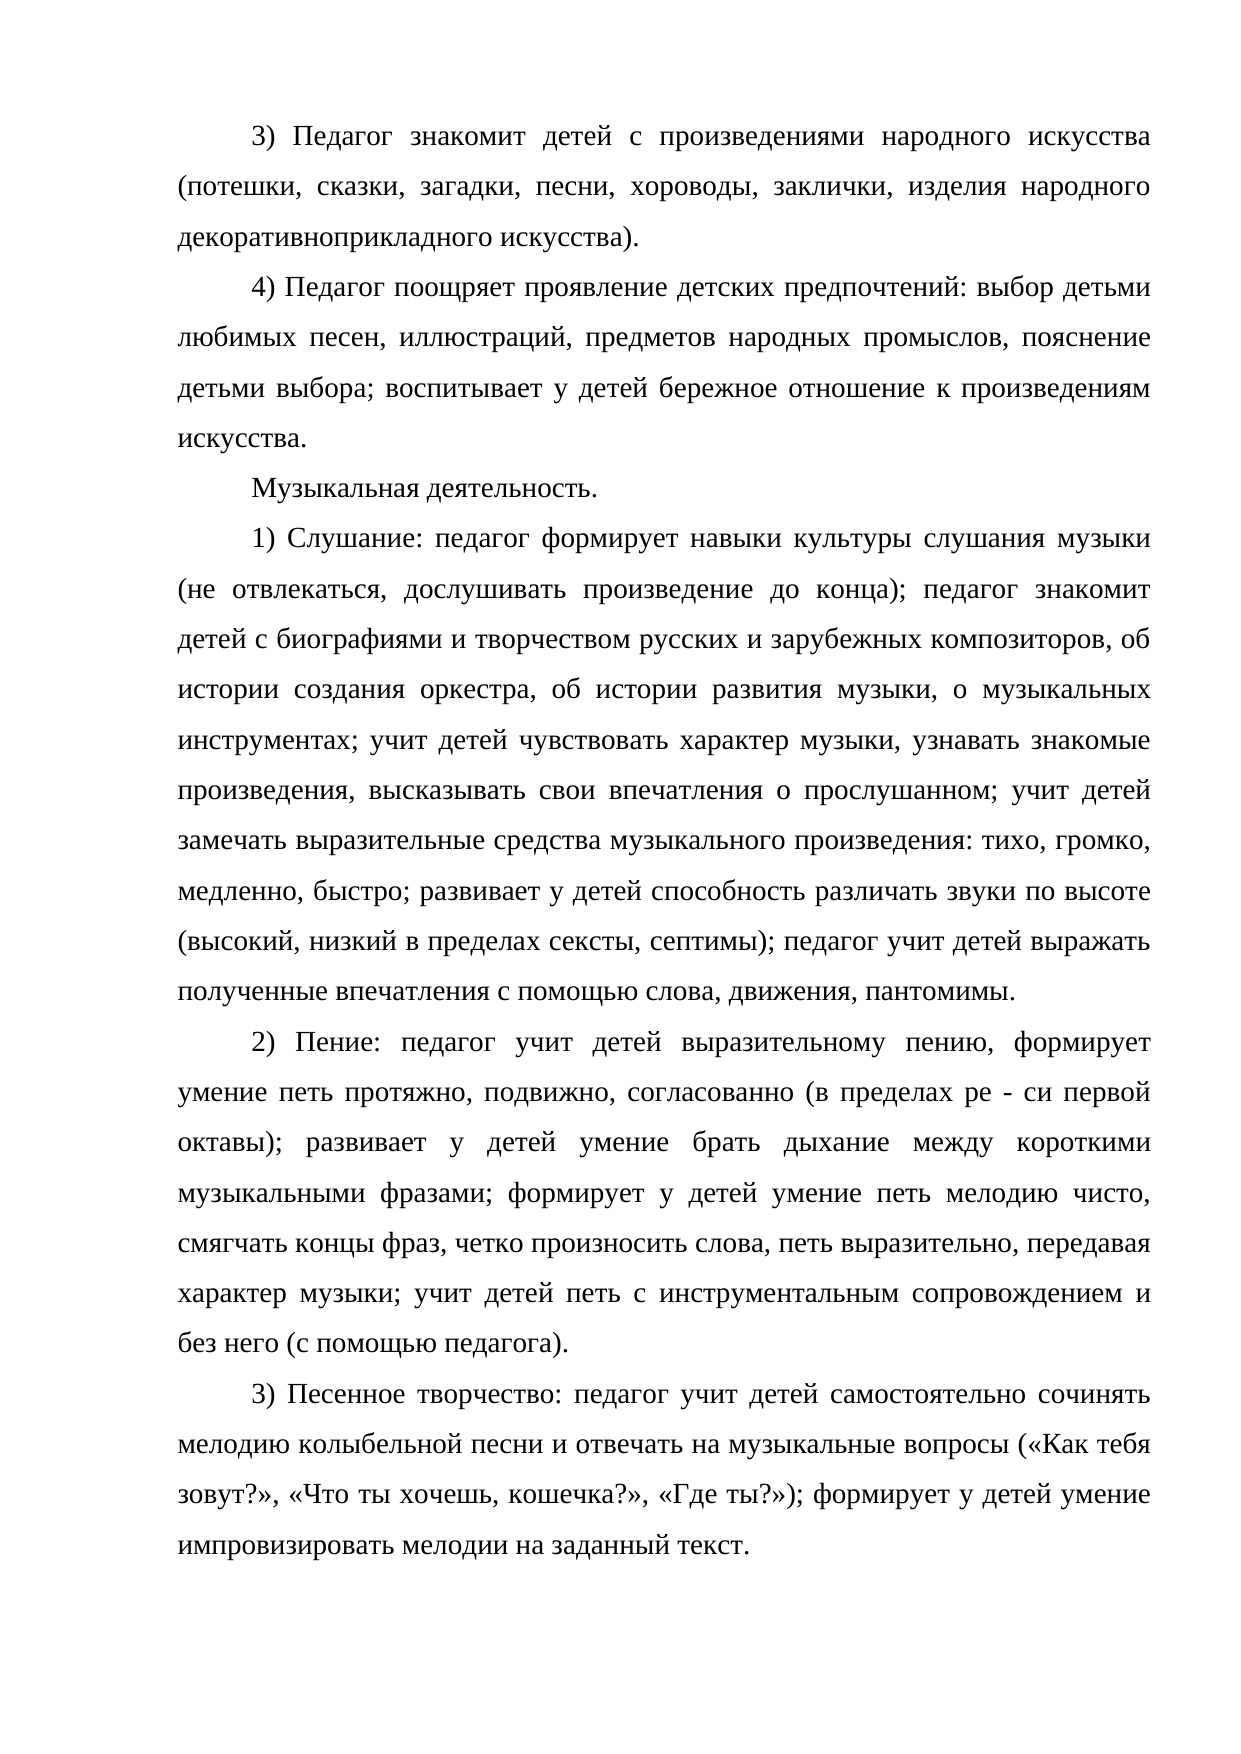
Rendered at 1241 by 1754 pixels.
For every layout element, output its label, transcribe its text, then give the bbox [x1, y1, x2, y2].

text Музыкальная деятельность. [177, 470, 1152, 504]
text 2) Пение: педагог учит детей выразительному пению, формирует умение петь протяжно, подвижно, согласованно (в пределах ре - си первой октавы); развивает у детей умение брать дыхание между короткими музыкальными фразами; формирует у детей умение петь мелодию чисто, смягчать концы фраз, четко произносить слова, петь выразительно, передавая характер музыки; учит детей петь с инструментальным сопровождением и без него (с помощью педагога). [177, 1024, 1152, 1359]
text 1) Слушание: педагог формирует навыки культуры слушания музыки (не отвлекаться, дослушивать произведение до конца); педагог знакомит детей с биографиями и творчеством русских и зарубежных композиторов, об истории создания оркестра, об истории развития музыки, о музыкальных инструментах; учит детей чувствовать характер музыки, узнавать знакомые произведения, высказывать свои впечатления о прослушанном; учит детей замечать выразительные средства музыкального произведения: тихо, громко, медленно, быстро; развивает у детей способность различать звуки по высоте (высокий, низкий в пределах сексты, септимы); педагог учит детей выражать полученные впечатления с помощью слова, движения, пантомимы. [177, 521, 1152, 1007]
text 4) Педагог поощряет проявление детских предпочтений: выбор детьми любимых песен, иллюстраций, предметов народных промыслов, пояснение детьми выбора; воспитывает у детей бережное отношение к произведениям искусства. [177, 269, 1152, 453]
text 3) Песенное творчество: педагог учит детей самостоятельно сочинять мелодию колыбельной песни и отвечать на музыкальные вопросы («Как тебя зовут?», «Что ты хочешь, кошечка?», «Где ты?»); формирует у детей умение импровизировать мелодии на заданный текст. [177, 1376, 1152, 1560]
text 3) Педагог знакомит детей с произведениями народного искусства (потешки, сказки, загадки, песни, хороводы, заклички, изделия народного декоративноприкладного искусства). [177, 118, 1152, 252]
